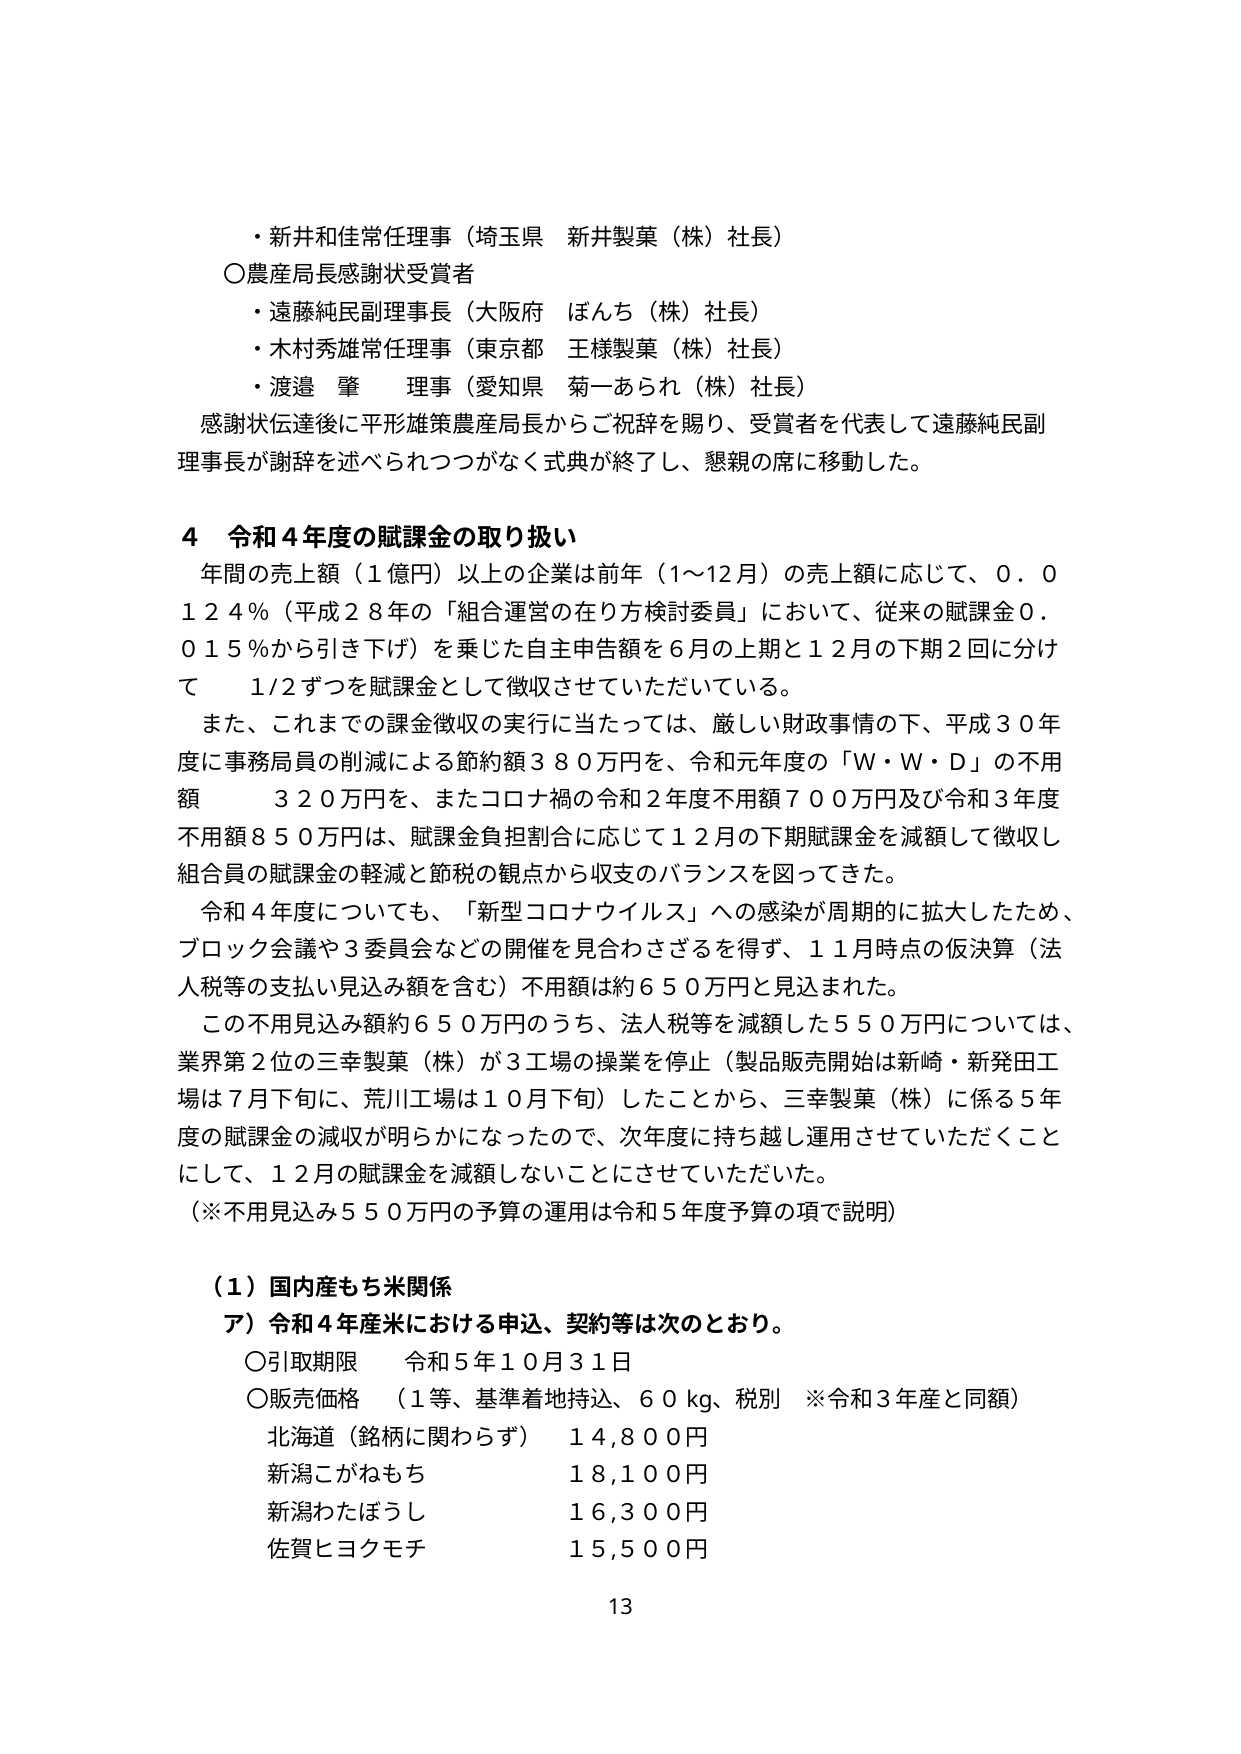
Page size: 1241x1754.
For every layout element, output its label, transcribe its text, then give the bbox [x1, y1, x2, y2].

text （１）国内産もち米関係 [177, 1267, 1063, 1304]
text 〇販売価格 （１等、基準着地持込、６０kg、税別 ※令和３年産と同額） [177, 1379, 1063, 1417]
text （※不用見込み５５０万円の予算の運用は令和５年度予算の項で説明） [177, 1192, 1063, 1229]
text 新潟わたぼうし １６,３００円 [221, 1492, 1063, 1529]
text ・新井和佳常任理事（埼玉県 新井製菓（株）社長） [177, 217, 1063, 254]
text 新潟こがねもち １８,１００円 [221, 1454, 1063, 1492]
text 感謝状伝達後に平形雄策農産局長からご祝辞を賜り、受賞者を代表して遠藤純民副理事長が謝辞を述べられつつがなく式典が終了し、懇親の席に移動した。 [177, 404, 1063, 479]
text 佐賀ヒヨクモチ １５,５００円 [221, 1529, 1063, 1567]
text 北海道（銘柄に関わらず） １４,８００円 [221, 1417, 1063, 1454]
text ・遠藤純民副理事長（大阪府 ぼんち（株）社長） [177, 292, 1063, 329]
text 年間の売上額（１億円）以上の企業は前年（1～12月）の売上額に応じて、０．０１２４％（平成２８年の「組合運営の在り方検討委員」において、従来の賦課金０．０１５％から引き下げ）を乗じた自主申告額を６月の上期と１２月の下期２回に分けて １/２ずつを賦課金として徴収させていただいている。 [177, 554, 1063, 704]
text 〇農産局長感謝状受賞者 [177, 254, 1063, 292]
text また、これまでの課金徴収の実行に当たっては、厳しい財政事情の下、平成３０年度に事務局員の削減による節約額３８０万円を、令和元年度の「Ｗ・Ｗ・Ｄ」の不用額 ３２０万円を、またコロナ禍の令和２年度不用額７００万円及び令和３年度不用額８５０万円は、賦課金負担割合に応じて１２月の下期賦課金を減額して徴収し、組合員の賦課金の軽減と節税の観点から収支のバランスを図ってきた。 [177, 704, 1063, 892]
text この不用見込み額約６５０万円のうち、法人税等を減額した５５０万円については、業界第２位の三幸製菓（株）が３工場の操業を停止（製品販売開始は新崎・新発田工場は７月下旬に、荒川工場は１０月下旬）したことから、三幸製菓（株）に係る５年度の賦課金の減収が明らかになったので、次年度に持ち越し運用させていただくことにして、１２月の賦課金を減額しないことにさせていただいた。 [177, 1004, 1063, 1192]
text 令和４年度についても、「新型コロナウイルス」への感染が周期的に拡大したため、ブロック会議や３委員会などの開催を見合わさざるを得ず、１１月時点の仮決算（法人税等の支払い見込み額を含む）不用額は約６５０万円と見込まれた。 [177, 892, 1063, 1004]
text ・木村秀雄常任理事（東京都 王様製菓（株）社長） [177, 329, 1063, 367]
text ・渡邉 肇 理事（愛知県 菊一あられ（株）社長） [177, 367, 1063, 404]
text 〇引取期限 令和５年１０月３１日 [221, 1342, 1063, 1379]
text ４ 令和４年度の賦課金の取り扱い [177, 517, 1063, 554]
text ア）令和４年産米における申込、契約等は次のとおり。 [199, 1304, 1063, 1342]
